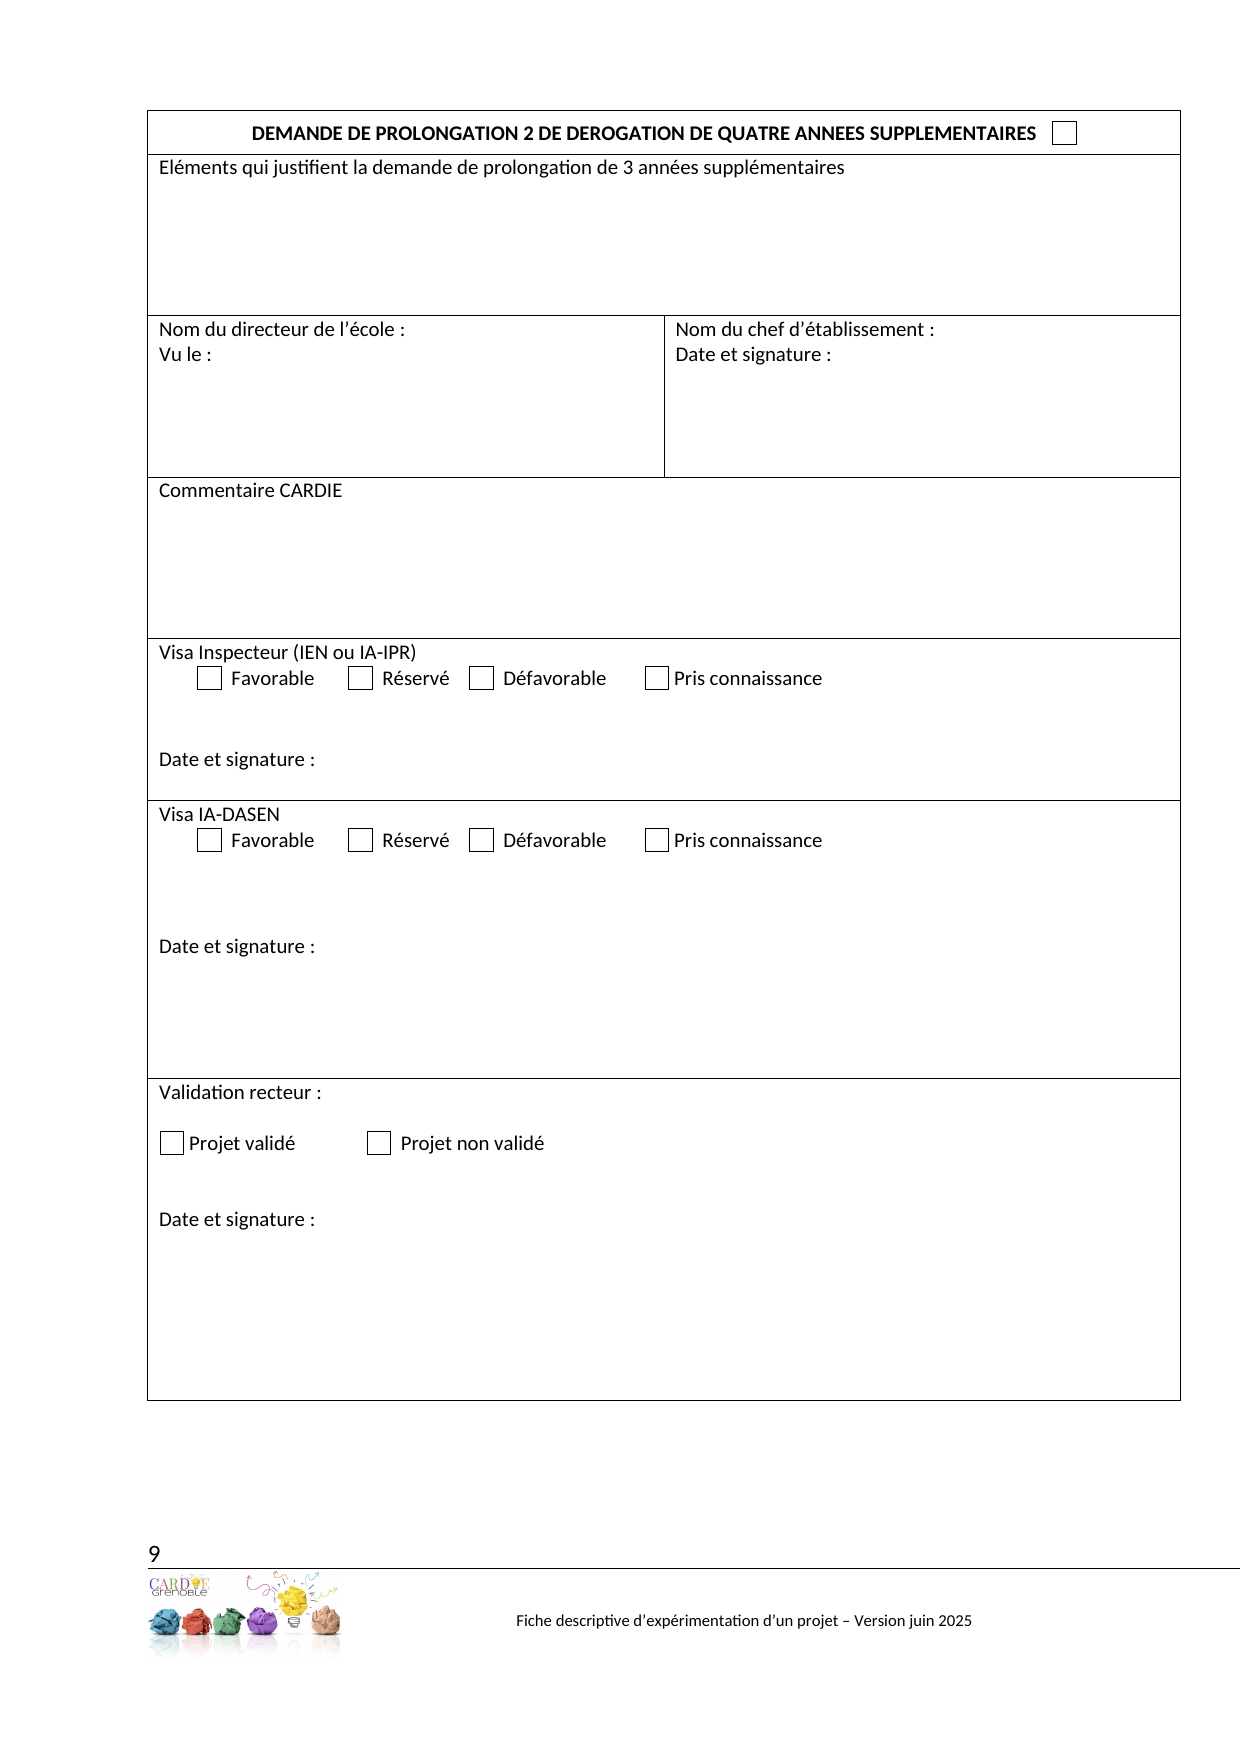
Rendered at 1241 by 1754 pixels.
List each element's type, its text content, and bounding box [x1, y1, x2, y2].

table_cell Visa IA-DASEN Favorable Réservé Défavorable Pris connaissance Date et signature : [148, 801, 1180, 1078]
table_cell Eléments qui justifient la demande de prolongation de 3 années supplémentaires [148, 155, 1180, 315]
table_cell Visa Inspecteur (IEN ou IA-IPR) Favorable Réservé Défavorable Pris connaissance Date et signature : [148, 639, 1180, 800]
table_header DEMANDE DE PROLONGATION 2 DE DEROGATION DE QUATRE ANNEES SUPPLEMENTAIRES [148, 111, 1180, 153]
table_cell Nom du chef d’établissement : Date et signature : [665, 316, 1180, 477]
table_cell Nom du directeur de l’école : Vu le : [148, 316, 664, 477]
picture [147, 1569, 343, 1660]
table_cell Validation recteur : Projet validé Projet non validé Date et signature : [148, 1079, 1180, 1400]
table_cell Commentaire CARDIE [148, 478, 1180, 638]
